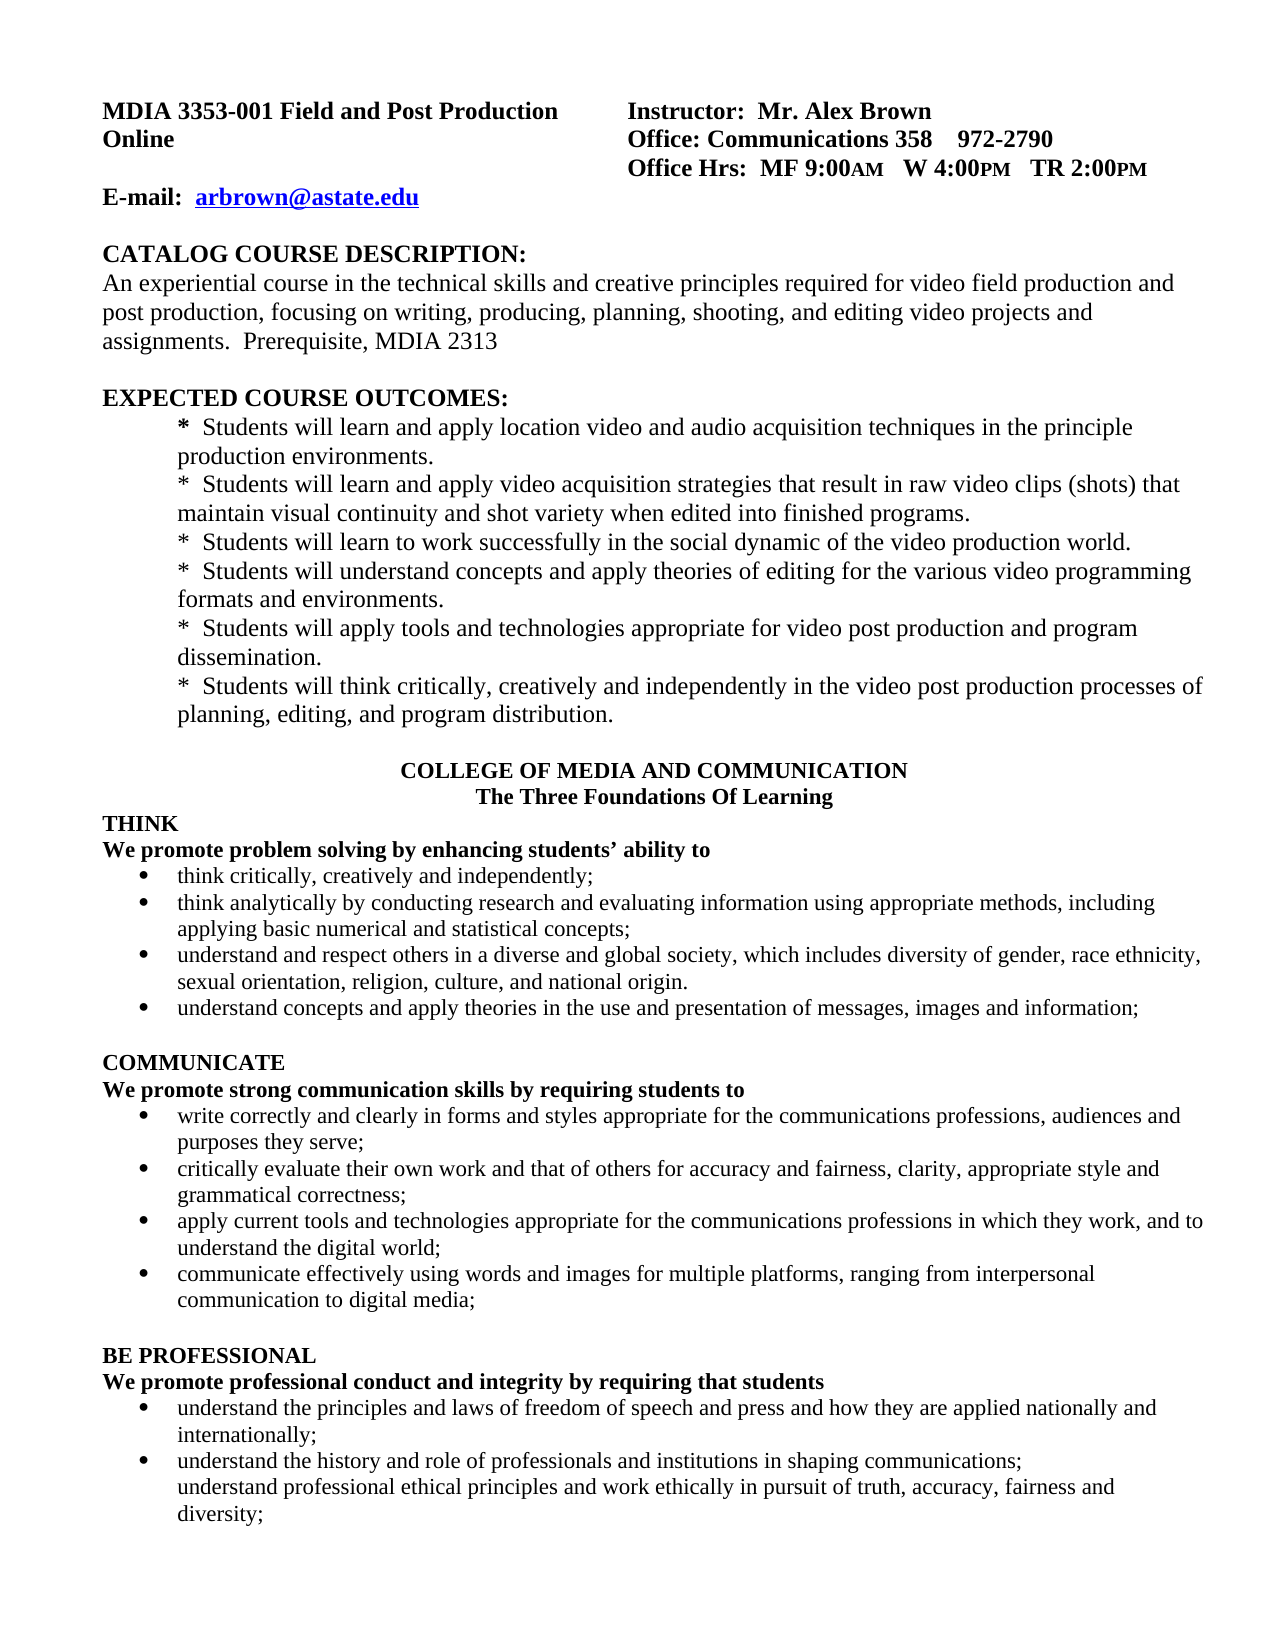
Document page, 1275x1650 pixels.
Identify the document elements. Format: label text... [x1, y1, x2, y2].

text * Students will learn and apply video acquisition strategies that result in raw video clips (shots) that maintain visual continuity and shot variety when edited into finished programs. [102, 469, 1206, 527]
list understand concepts and apply theories in the use and presentation of messages, images and information; [139, 994, 1206, 1049]
text * Students will learn and apply location video and audio acquisition techniques in the principle production environments. [102, 412, 1206, 469]
text COMMUNICATE [102, 1049, 1206, 1076]
text * Students will apply tools and technologies appropriate for video post production and program dissemination. [177, 613, 1206, 671]
text understand professional ethical principles and work ethically in pursuit of truth, accuracy, fairness and diversity; [102, 1473, 1206, 1526]
text THINK [102, 810, 1206, 836]
text CATALOG COURSE DESCRIPTION: [102, 239, 1206, 268]
list critically evaluate their own work and that of others for accuracy and fairness, clarity, appropriate style and grammatical correctness; [139, 1155, 1206, 1207]
text We promote strong communication skills by requiring students to [102, 1076, 1206, 1102]
text An experiential course in the technical skills and creative principles required for video field production and post production, focusing on writing, producing, planning, shooting, and editing video projects and assignments. Prerequisite, MDIA 2313 [102, 268, 1206, 354]
list think critically, creatively and independently; [139, 862, 1206, 889]
list communicate effectively using words and images for multiple platforms, ranging from interpersonal communication to digital media; [139, 1260, 1206, 1342]
text * Students will think critically, creatively and independently in the video post production processes of planning, editing, and program distribution. [177, 671, 1206, 728]
text We promote professional conduct and integrity by requiring that students [102, 1368, 1206, 1394]
text E-mail: arbrown@astate.edu [102, 182, 1206, 211]
list write correctly and clearly in forms and styles appropriate for the communications professions, audiences and purposes they serve; [139, 1102, 1206, 1155]
list understand the history and role of professionals and institutions in shaping communications; [139, 1447, 1206, 1473]
text * Students will learn to work successfully in the social dynamic of the video production world. [102, 527, 1206, 556]
text EXPECTED COURSE OUTCOMES: [102, 383, 1206, 412]
text We promote problem solving by enhancing students’ ability to [102, 836, 1206, 862]
list understand and respect others in a diverse and global society, which includes diversity of gender, race ethnicity, sexual orientation, religion, culture, and national origin. [139, 942, 1206, 994]
text BE PROFESSIONAL [102, 1342, 1206, 1368]
text Office Hrs: MF 9:00am W 4:00pm TR 2:00pm [102, 153, 1206, 182]
text MDIA 3353-001 Field and Post Production Instructor: Mr. Alex Brown [102, 96, 1206, 124]
list apply current tools and technologies appropriate for the communications professions in which they work, and to understand the digital world; [139, 1207, 1206, 1260]
text * Students will understand concepts and apply theories of editing for the various video programming formats and environments. [177, 556, 1206, 613]
text COLLEGE OF MEDIA AND COMMUNICATION [102, 757, 1206, 783]
text Online Office: Communications 358 972-2790 [102, 124, 1206, 153]
list understand the principles and laws of freedom of speech and press and how they are applied nationally and internationally; [139, 1394, 1206, 1447]
text The Three Foundations Of Learning [102, 783, 1206, 810]
list think analytically by conducting research and evaluating information using appropriate methods, including applying basic numerical and statistical concepts; [139, 889, 1206, 942]
